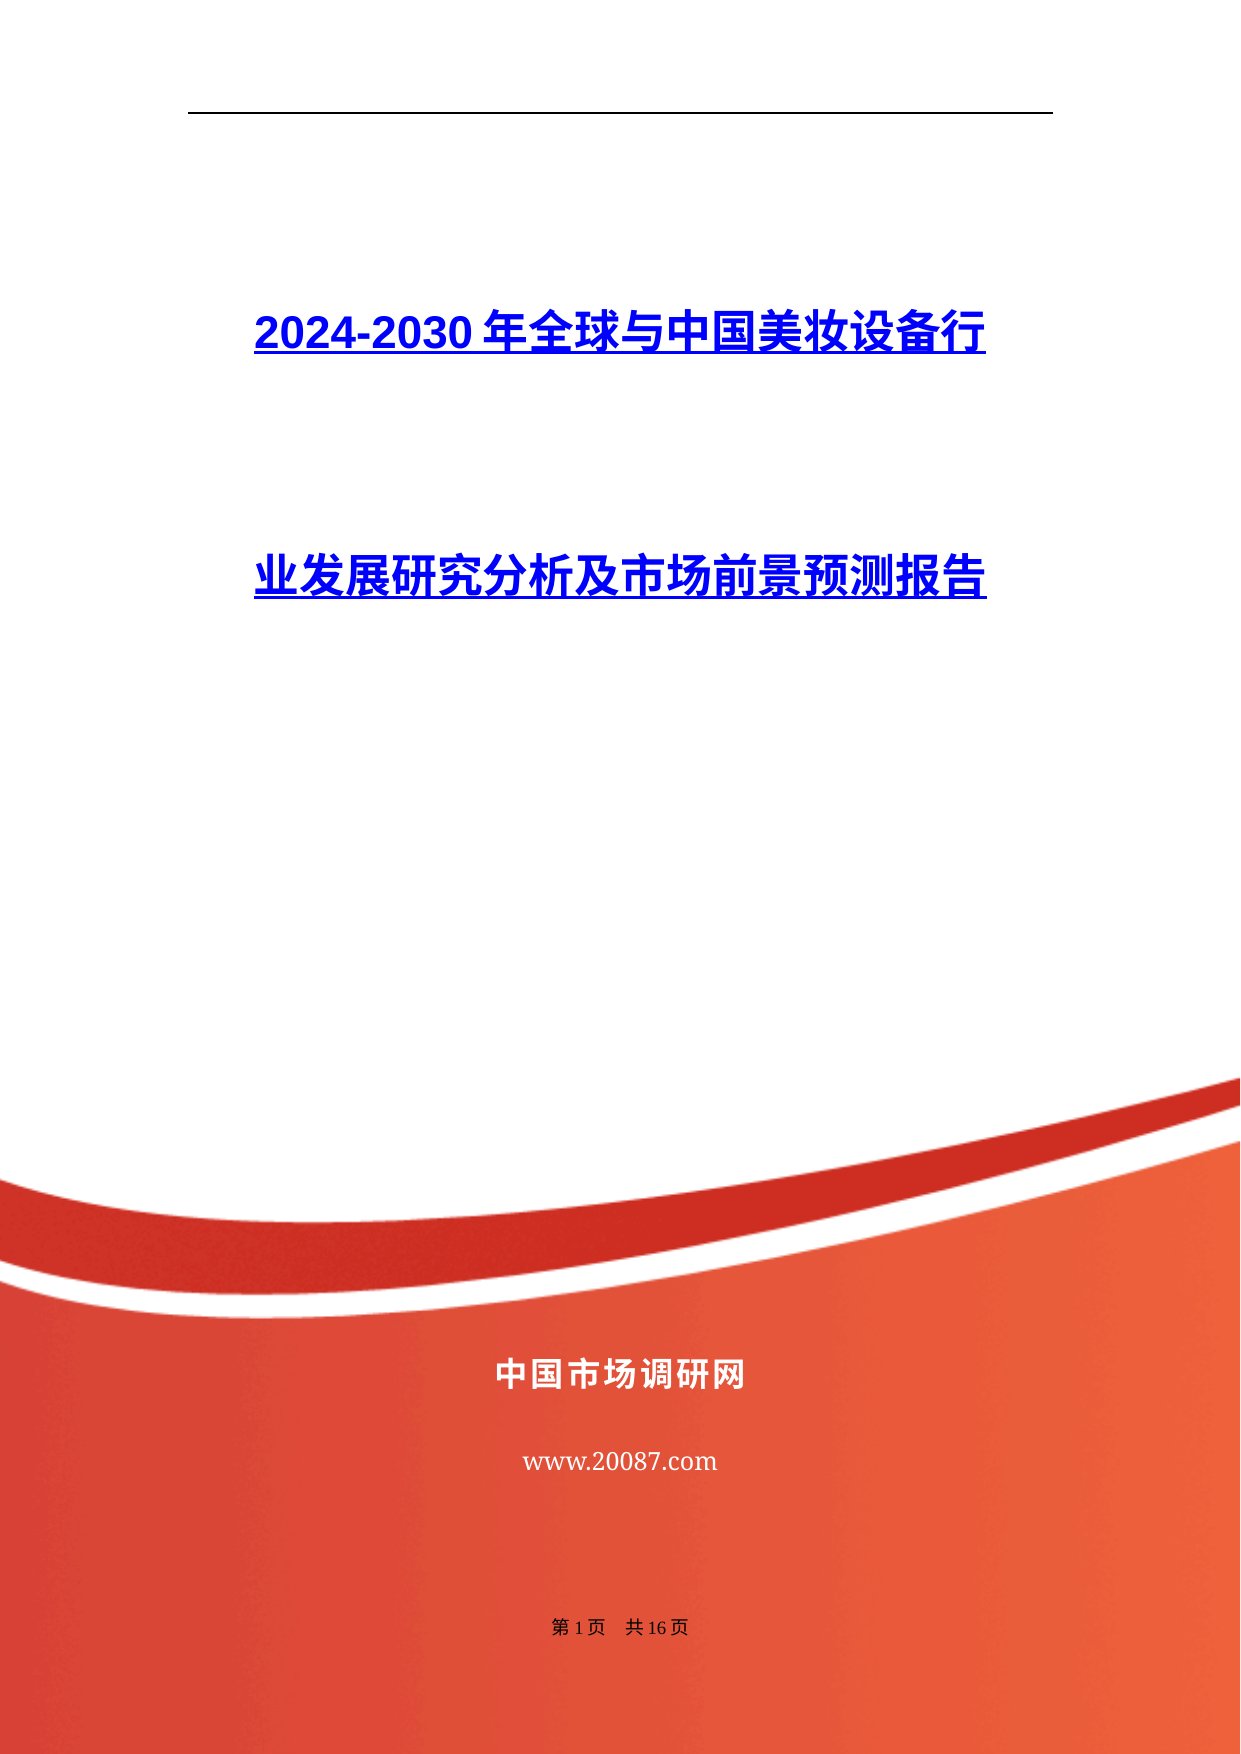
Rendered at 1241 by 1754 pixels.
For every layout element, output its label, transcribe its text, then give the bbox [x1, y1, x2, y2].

text www.20087.com [187, 1428, 1053, 1493]
subtitle 中国市场调研网 [187, 1339, 1053, 1404]
table_header 2024-2030年全球与中国美妆设备行业发展研究分析及市场前景预测报告 [188, 207, 1053, 773]
picture [0, 1006, 1241, 1754]
